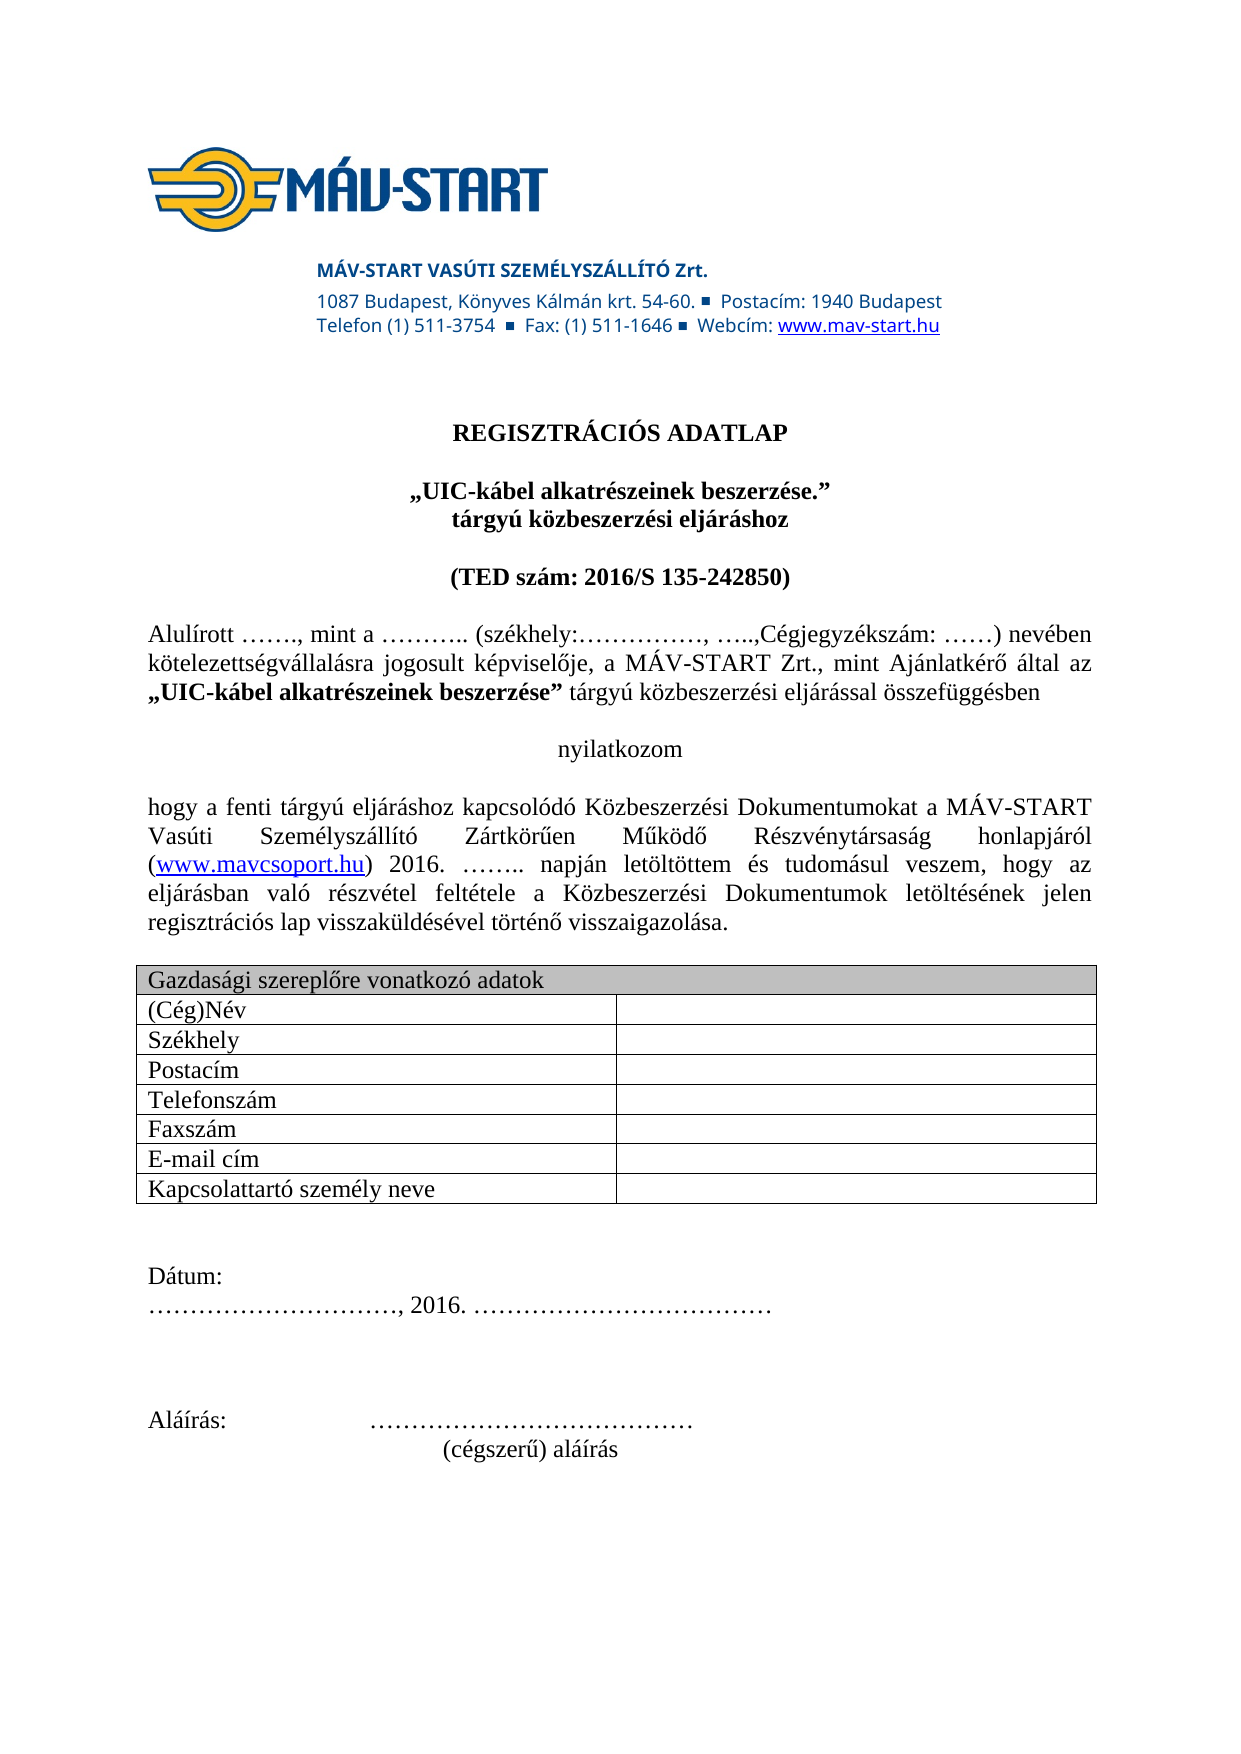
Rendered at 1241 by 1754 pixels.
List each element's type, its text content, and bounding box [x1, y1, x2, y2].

table_cell [617, 1174, 1096, 1203]
table_cell (Cég)Név [137, 995, 616, 1024]
text REGISZTRÁCIÓS ADATLAP [148, 418, 1093, 447]
table_cell [617, 1085, 1096, 1113]
text (TED szám: 2016/S 135-242850) [148, 562, 1093, 591]
table_cell Kapcsolattartó személy neve [137, 1174, 616, 1203]
table_cell [617, 1144, 1096, 1173]
table_cell Faxszám [137, 1115, 616, 1143]
text nyilatkozom [148, 734, 1093, 763]
text MÁV-START VASÚTI SZEMÉLYSZÁLLÍTÓ Zrt. [316, 257, 1093, 283]
table_cell [617, 1025, 1096, 1054]
table_cell [617, 1055, 1096, 1084]
text (cégszerű) aláírás [148, 1434, 1093, 1463]
text Dátum: [148, 1261, 1093, 1290]
picture [147, 147, 548, 232]
table_cell Telefonszám [137, 1085, 616, 1113]
text 1087 Budapest, Könyves Kálmán krt. 54-60. ■ Postacím: 1940 Budapest [316, 288, 1093, 314]
table_cell [617, 1115, 1096, 1143]
text Aláírás: ………………………………… [148, 1405, 1093, 1434]
text Telefon (1) 511-3754 ■ Fax: (1) 511-1646 ■ Webcím: www.mav-start.hu [316, 314, 1093, 337]
text …………………………, 2016. ……………………………… [148, 1290, 1093, 1319]
text Alulírott ……., mint a ……….. (székhely:……………, …..,Cégjegyzékszám: ……) nevében kötelezettségvállalásra jogosult képviselője, a MÁV-START Zrt., mint Ajánlatkérő által az „UIC-kábel alkatrészeinek beszerzése” tárgyú közbeszerzési eljárással összefüggésben [148, 619, 1093, 706]
table_header Gazdasági szereplőre vonatkozó adatok [137, 966, 1096, 994]
table_cell E-mail cím [137, 1144, 616, 1173]
table_cell Postacím [137, 1055, 616, 1084]
text hogy a fenti tárgyú eljáráshoz kapcsolódó Közbeszerzési Dokumentumokat a MÁV-START Vasúti Személyszállító Zártkörűen Működő Részvénytársaság honlapjáról (www.mavcsoport.hu) 2016. …….. napján letöltöttem és tudomásul veszem, hogy az eljárásban való részvétel feltétele a Közbeszerzési Dokumentumok letöltésének jelen regisztrációs lap visszaküldésével történő visszaigazolása. [148, 792, 1093, 936]
text tárgyú közbeszerzési eljáráshoz [148, 504, 1093, 533]
table_cell [617, 995, 1096, 1024]
text „UIC-kábel alkatrészeinek beszerzése.” [148, 476, 1093, 504]
table_cell Székhely [137, 1025, 616, 1054]
